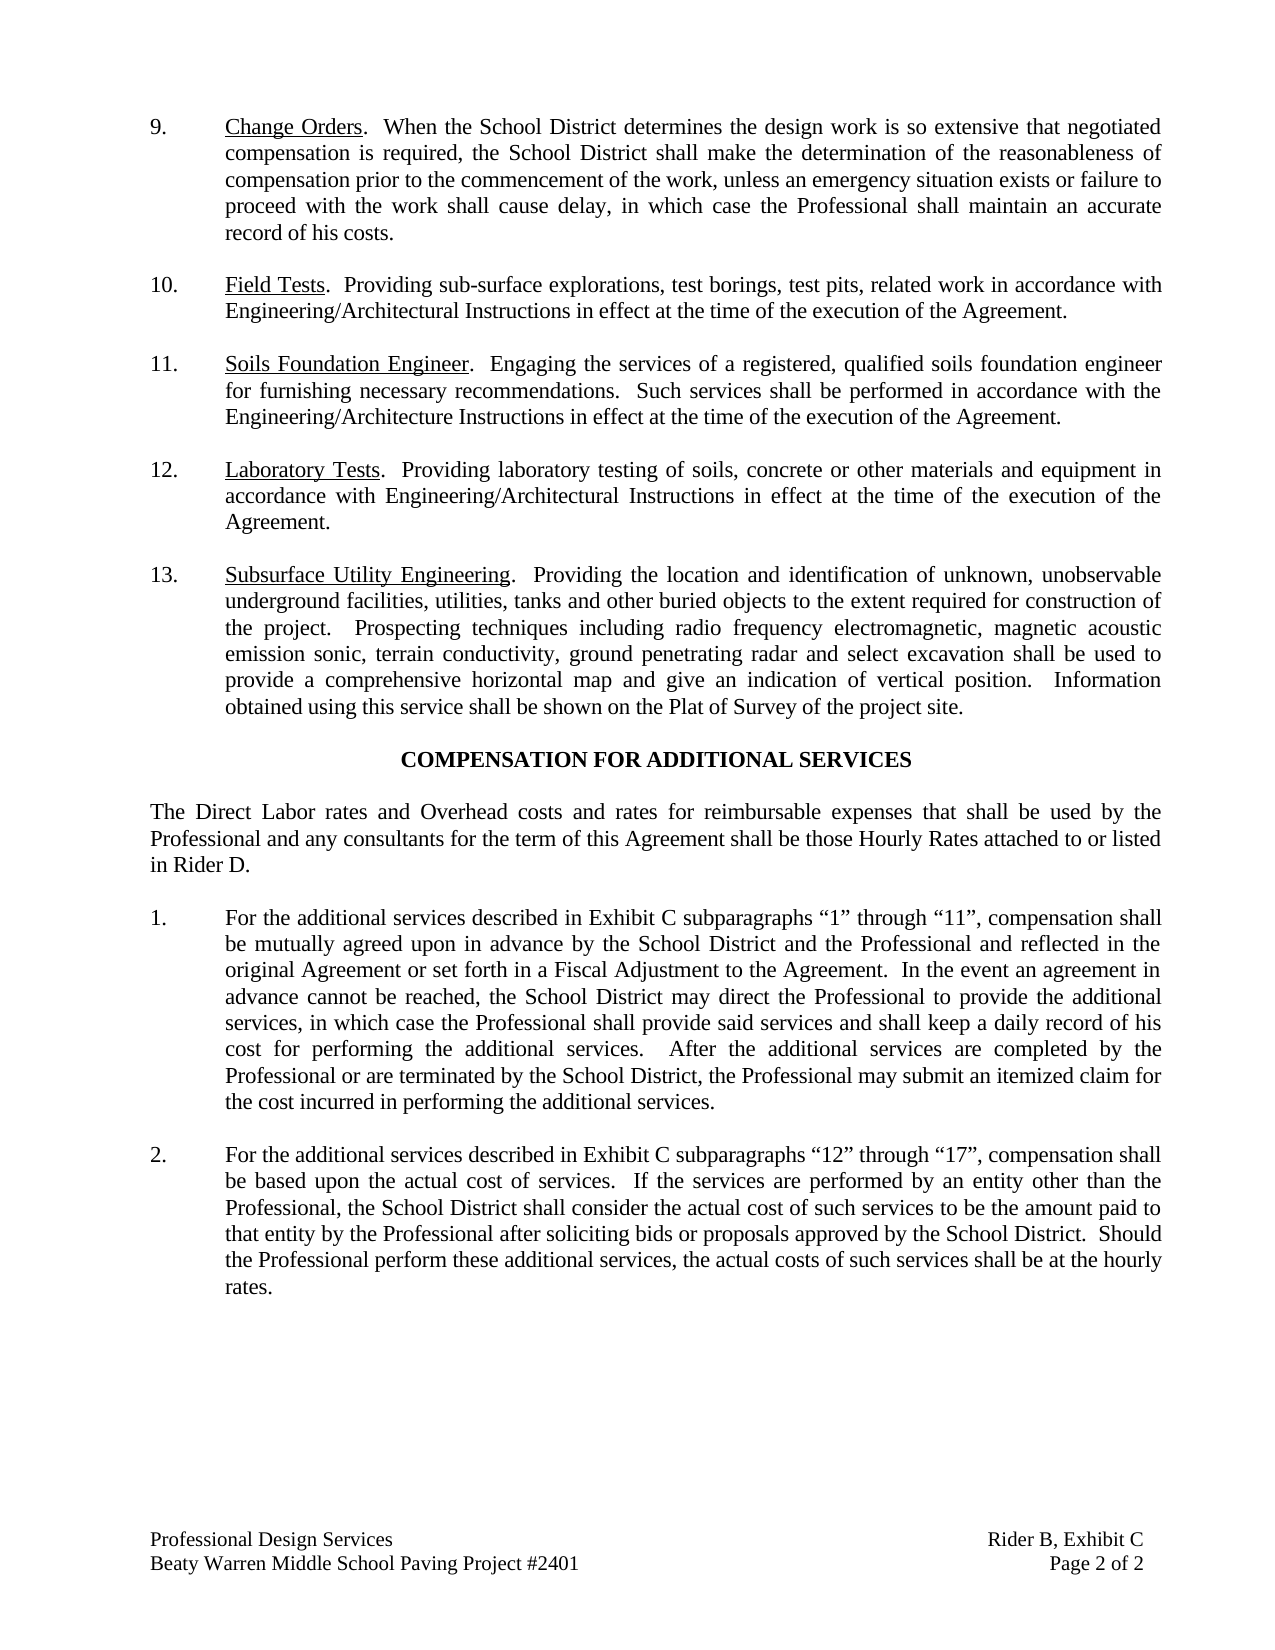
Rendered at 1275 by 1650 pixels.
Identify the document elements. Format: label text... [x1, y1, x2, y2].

text 11. Soils Foundation Engineer. Engaging the services of a registered, qualified soils foundation engineer for furnishing necessary recommendations. Such services shall be performed in accordance with the Engineering/Architecture Instructions in effect at the time of the execution of the Agreement. [150, 350, 1162, 429]
text 10. Field Tests. Providing sub-surface explorations, test borings, test pits, related work in accordance with Engineering/Architectural Instructions in effect at the time of the execution of the Agreement. [150, 271, 1162, 324]
text COMPENSATION FOR ADDITIONAL SERVICES [150, 746, 1162, 772]
text 2. For the additional services described in Exhibit C subparagraphs “12” through “17”, compensation shall be based upon the actual cost of services. If the services are performed by an entity other than the Professional, the School District shall consider the actual cost of such services to be the amount paid to that entity by the Professional after soliciting bids or proposals approved by the School District. Should the Professional perform these additional services, the actual costs of such services shall be at the hourly rates. [150, 1141, 1162, 1299]
text 13. Subsurface Utility Engineering. Providing the location and identification of unknown, unobservable underground facilities, utilities, tanks and other buried objects to the extent required for construction of the project. Prospecting techniques including radio frequency electromagnetic, magnetic acoustic emission sonic, terrain conductivity, ground penetrating radar and select excavation shall be used to provide a comprehensive horizontal map and give an indication of vertical position. Information obtained using this service shall be shown on the Plat of Survey of the project site. [150, 561, 1162, 719]
text The Direct Labor rates and Overhead costs and rates for reimbursable expenses that shall be used by the Professional and any consultants for the term of this Agreement shall be those Hourly Rates attached to or listed in Rider D. [150, 798, 1162, 877]
text 1. For the additional services described in Exhibit C subparagraphs “1” through “11”, compensation shall be mutually agreed upon in advance by the School District and the Professional and reflected in the original Agreement or set forth in a Fiscal Adjustment to the Agreement. In the event an agreement in advance cannot be reached, the School District may direct the Professional to provide the additional services, in which case the Professional shall provide said services and shall keep a daily record of his cost for performing the additional services. After the additional services are completed by the Professional or are terminated by the School District, the Professional may submit an itemized claim for the cost incurred in performing the additional services. [150, 904, 1162, 1114]
text 12. Laboratory Tests. Providing laboratory testing of soils, concrete or other materials and equipment in accordance with Engineering/Architectural Instructions in effect at the time of the execution of the Agreement. [150, 456, 1162, 535]
text 9. Change Orders. When the School District determines the design work is so extensive that negotiated compensation is required, the School District shall make the determination of the reasonableness of compensation prior to the commencement of the work, unless an emergency situation exists or failure to proceed with the work shall cause delay, in which case the Professional shall maintain an accurate record of his costs. [150, 113, 1162, 245]
